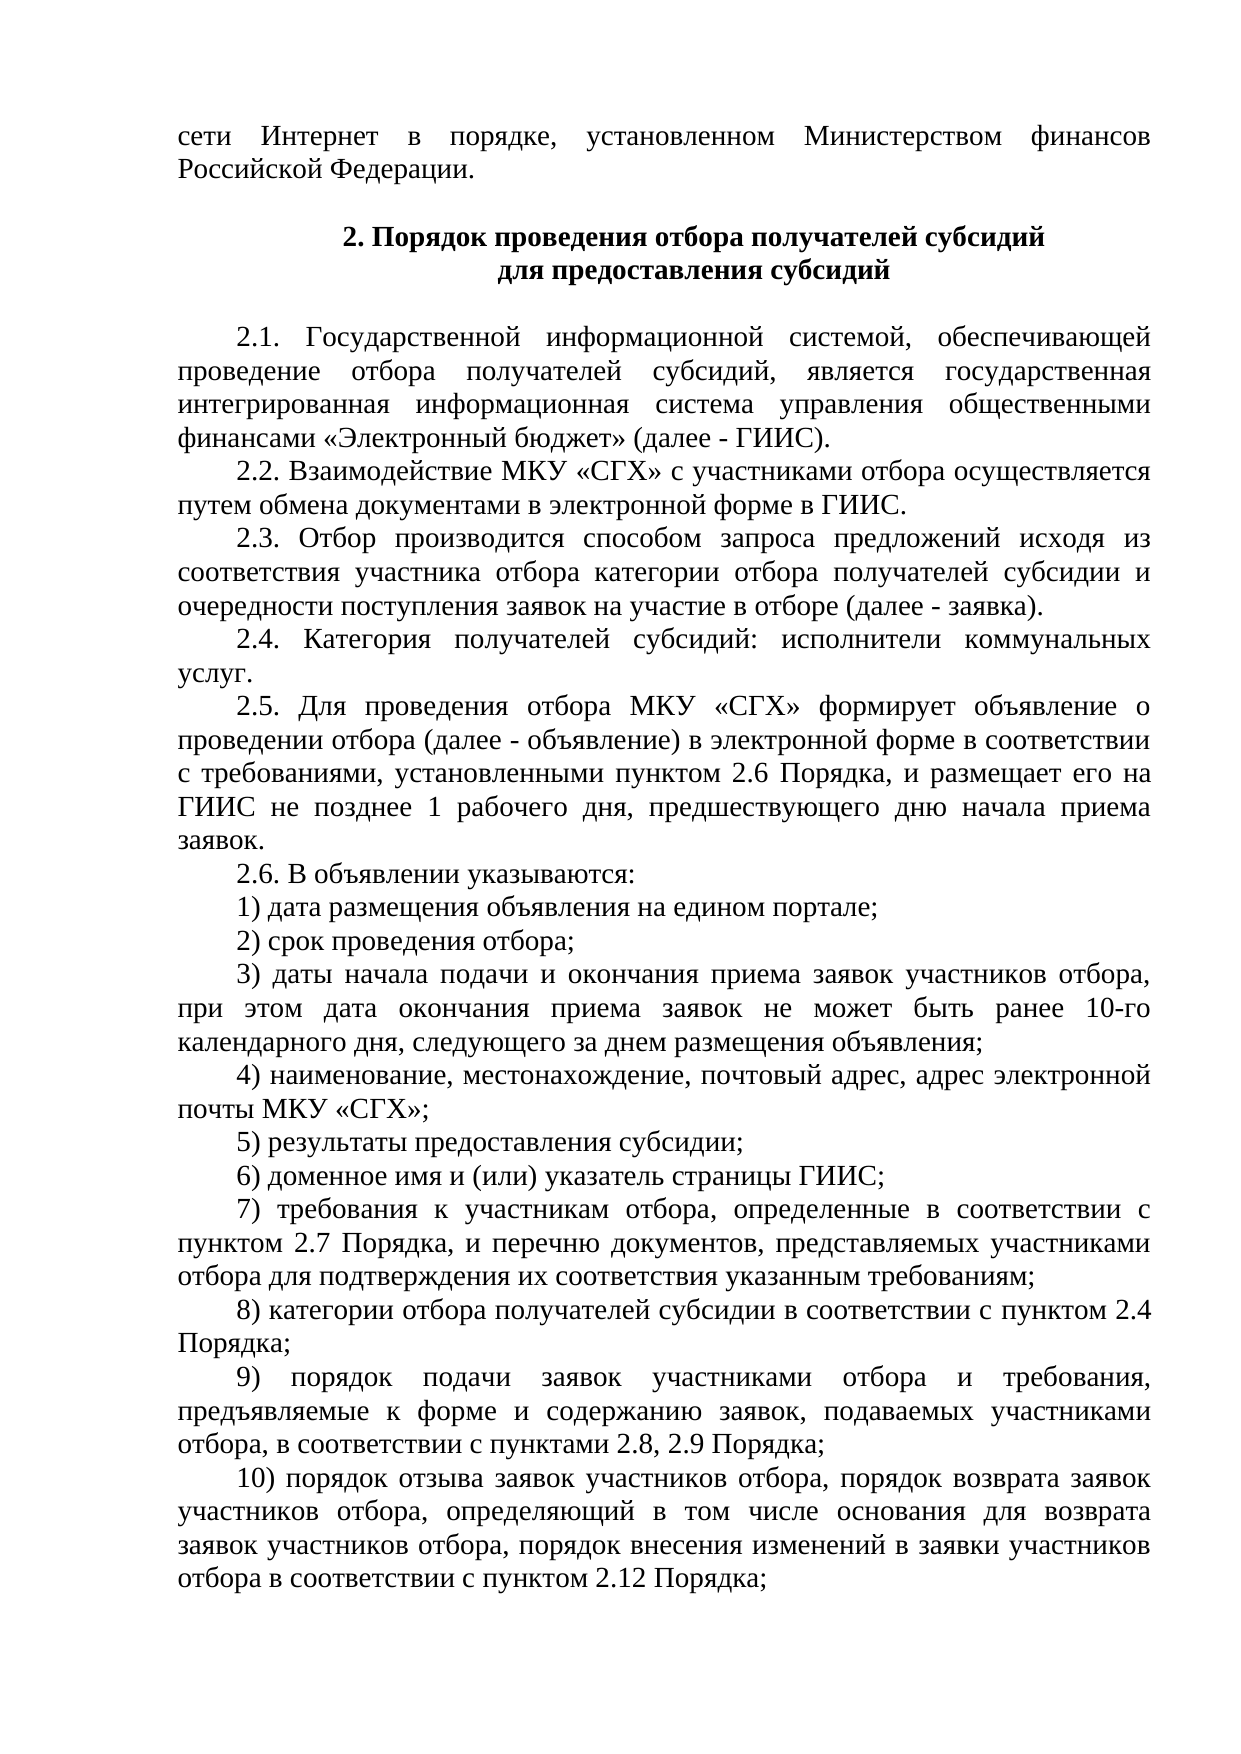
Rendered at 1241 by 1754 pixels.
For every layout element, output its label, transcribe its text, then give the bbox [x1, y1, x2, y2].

text 2.3. Отбор производится способом запроса предложений исходя из соответствия участника отбора категории отбора получателей субсидии и очередности поступления заявок на участие в отборе (далее - заявка). [177, 521, 1152, 621]
text 8) категории отбора получателей субсидии в соответствии с пунктом 2.4 Порядка; [177, 1292, 1152, 1359]
text 2.2. Взаимодействие МКУ «СГХ» с участниками отбора осуществляется путем обмена документами в электронной форме в ГИИС. [177, 453, 1152, 521]
text 2) срок проведения отбора; [177, 923, 1152, 957]
text 5) результаты предоставления субсидии; [177, 1124, 1152, 1158]
text 6) доменное имя и (или) указатель страницы ГИИС; [177, 1158, 1152, 1191]
text 3) даты начала подачи и окончания приема заявок участников отбора, при этом дата окончания приема заявок не может быть ранее 10-го календарного дня, следующего за днем размещения объявления; [177, 957, 1152, 1057]
text 9) порядок подачи заявок участниками отбора и требования, предъявляемые к форме и содержанию заявок, подаваемых участниками отбора, в соответствии с пунктами 2.8, 2.9 Порядка; [177, 1359, 1152, 1460]
text 2. Порядок проведения отбора получателей субсидий [177, 219, 1152, 252]
text 2.5. Для проведения отбора МКУ «СГХ» формирует объявление о проведении отбора (далее - объявление) в электронной форме в соответствии с требованиями, установленными пунктом 2.6 Порядка, и размещает его на ГИИС не позднее 1 рабочего дня, предшествующего дню начала приема заявок. [177, 688, 1152, 856]
text 7) требования к участникам отбора, определенные в соответствии с пунктом 2.7 Порядка, и перечню документов, представляемых участниками отбора для подтверждения их соответствия указанным требованиям; [177, 1191, 1152, 1292]
text 1) дата размещения объявления на едином портале; [177, 889, 1152, 923]
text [177, 118, 1152, 185]
text 2.4. Категория получателей субсидий: исполнители коммунальных услуг. [177, 621, 1152, 688]
text 4) наименование, местонахождение, почтовый адрес, адрес электронной почты МКУ «СГХ»; [177, 1057, 1152, 1124]
text 2.1. Государственной информационной системой, обеспечивающей проведение отбора получателей субсидий, является государственная интегрированная информационная система управления общественными финансами «Электронный бюджет» (далее - ГИИС). [177, 319, 1152, 453]
text для предоставления субсидий [177, 252, 1152, 286]
text 2.6. В объявлении указываются: [177, 856, 1152, 889]
text 10) порядок отзыва заявок участников отбора, порядок возврата заявок участников отбора, определяющий в том числе основания для возврата заявок участников отбора, порядок внесения изменений в заявки участников отбора в соответствии с пунктом 2.12 Порядка; [177, 1460, 1152, 1594]
